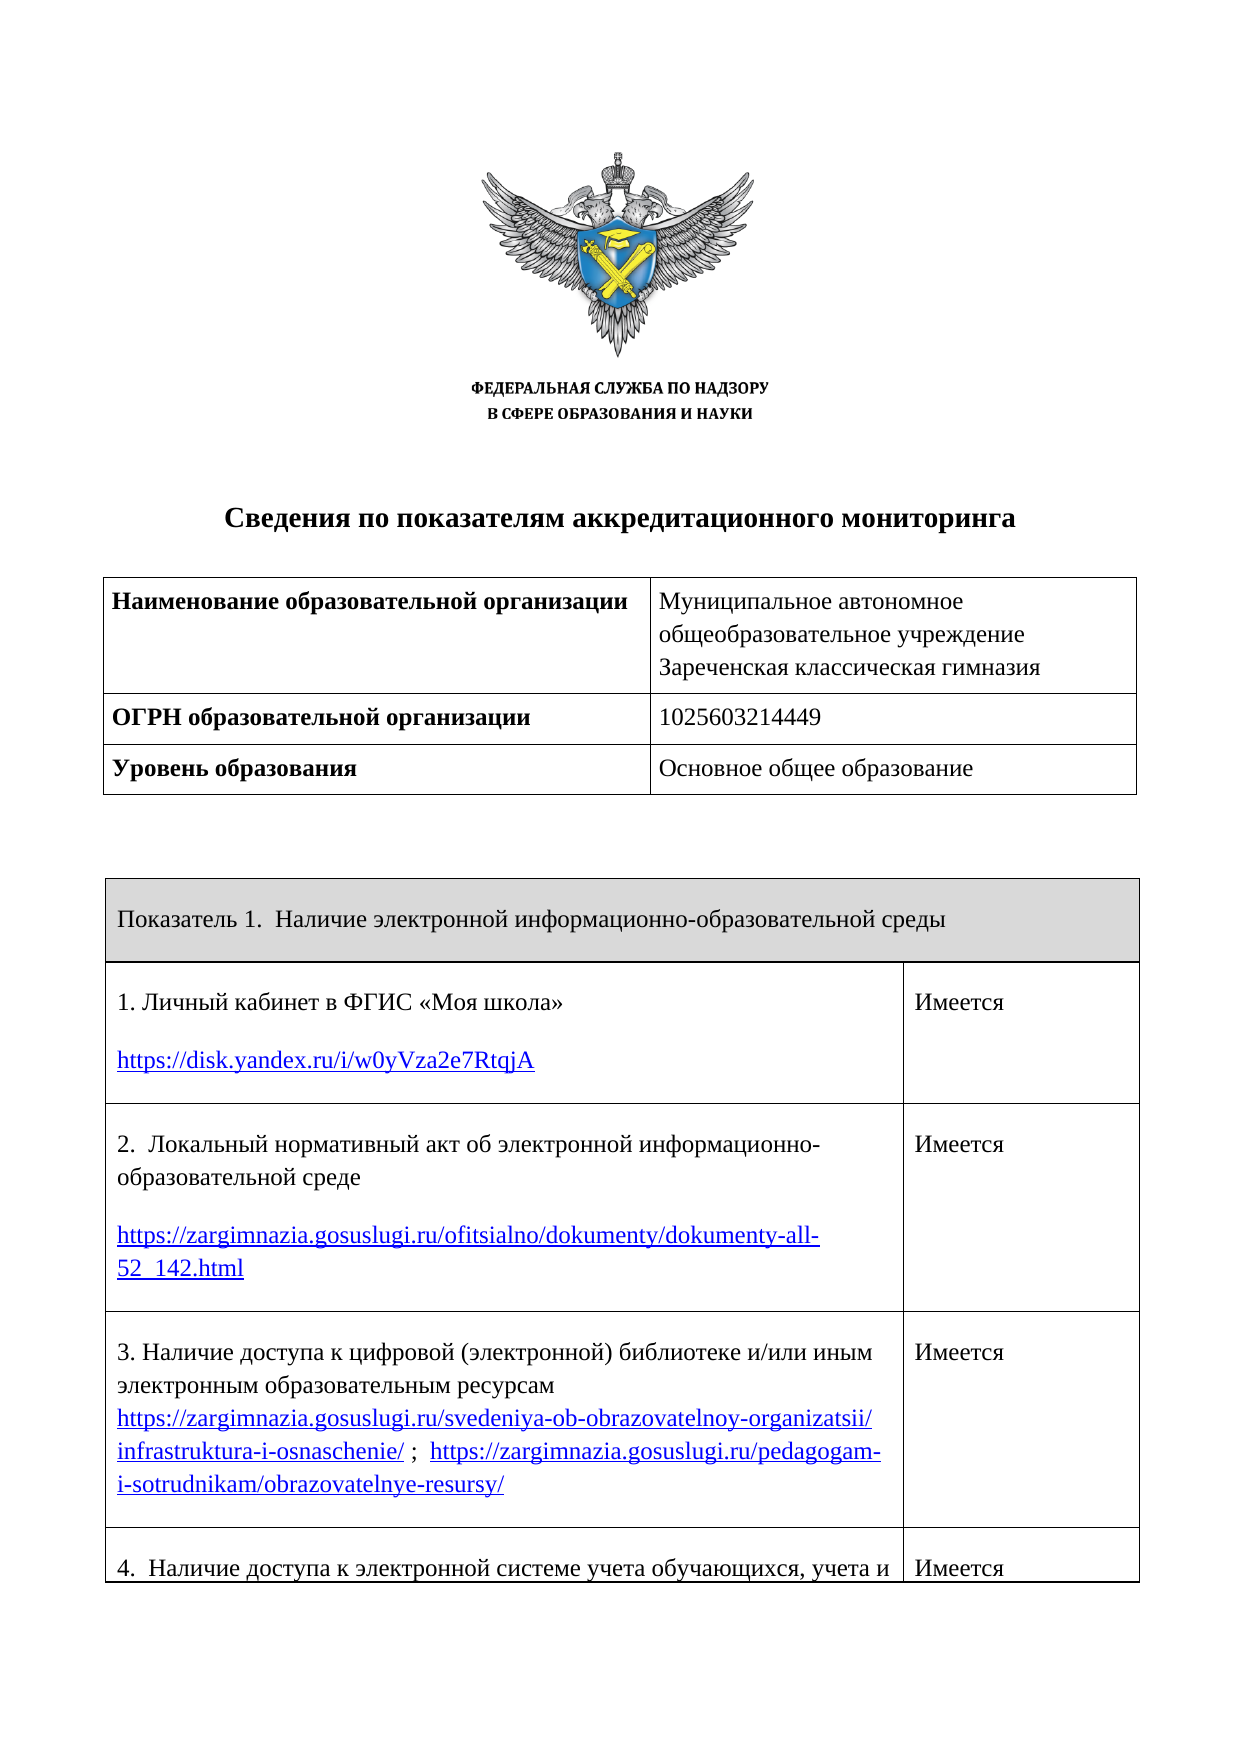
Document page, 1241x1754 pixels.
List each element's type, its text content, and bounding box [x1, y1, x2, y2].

table_cell Имеется [904, 963, 1139, 1103]
table_cell Основное общее образование [651, 745, 1136, 794]
table_cell Уровень образования [104, 745, 650, 794]
table_cell 2. Локальный нормативный акт об электронной информационно-образовательной среде https://zargimnazia.gosuslugi.ru/ofitsialno/dokumenty/dokumenty-all-52_142.html [106, 1104, 903, 1311]
table_cell Имеется [904, 1528, 1139, 1581]
table_header Наименование образовательной организации [104, 578, 650, 693]
table_cell 1025603214449 [651, 694, 1136, 743]
text Сведения по показателям аккредитационного мониторинга [150, 500, 1090, 533]
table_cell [106, 1528, 903, 1581]
table_header Муниципальное автономное общеобразовательное учреждение Зареченская классическая гимназия [651, 578, 1136, 693]
table_cell Имеется [904, 1312, 1139, 1527]
table_cell 3. Наличие доступа к цифровой (электронной) библиотеке и/или иным электронным образовательным ресурсам https://zargimnazia.gosuslugi.ru/svedeniya-ob-obrazovatelnoy-organizatsii/infrastruktura-i-osnaschenie/ ; https://zargimnazia.gosuslugi.ru/pedagogam-i-sotrudnikam/obrazovatelnye-resursy/ [106, 1312, 903, 1527]
table_cell Имеется [904, 1104, 1139, 1311]
table_cell 1. Личный кабинет в ФГИС «Моя школа» https://disk.yandex.ru/i/w0yVza2e7RtqjA [106, 963, 903, 1103]
table_header Показатель 1. Наличие электронной информационно-образовательной среды [106, 879, 1139, 961]
table_cell ОГРН образовательной организации [104, 694, 650, 743]
picture [471, 150, 769, 419]
